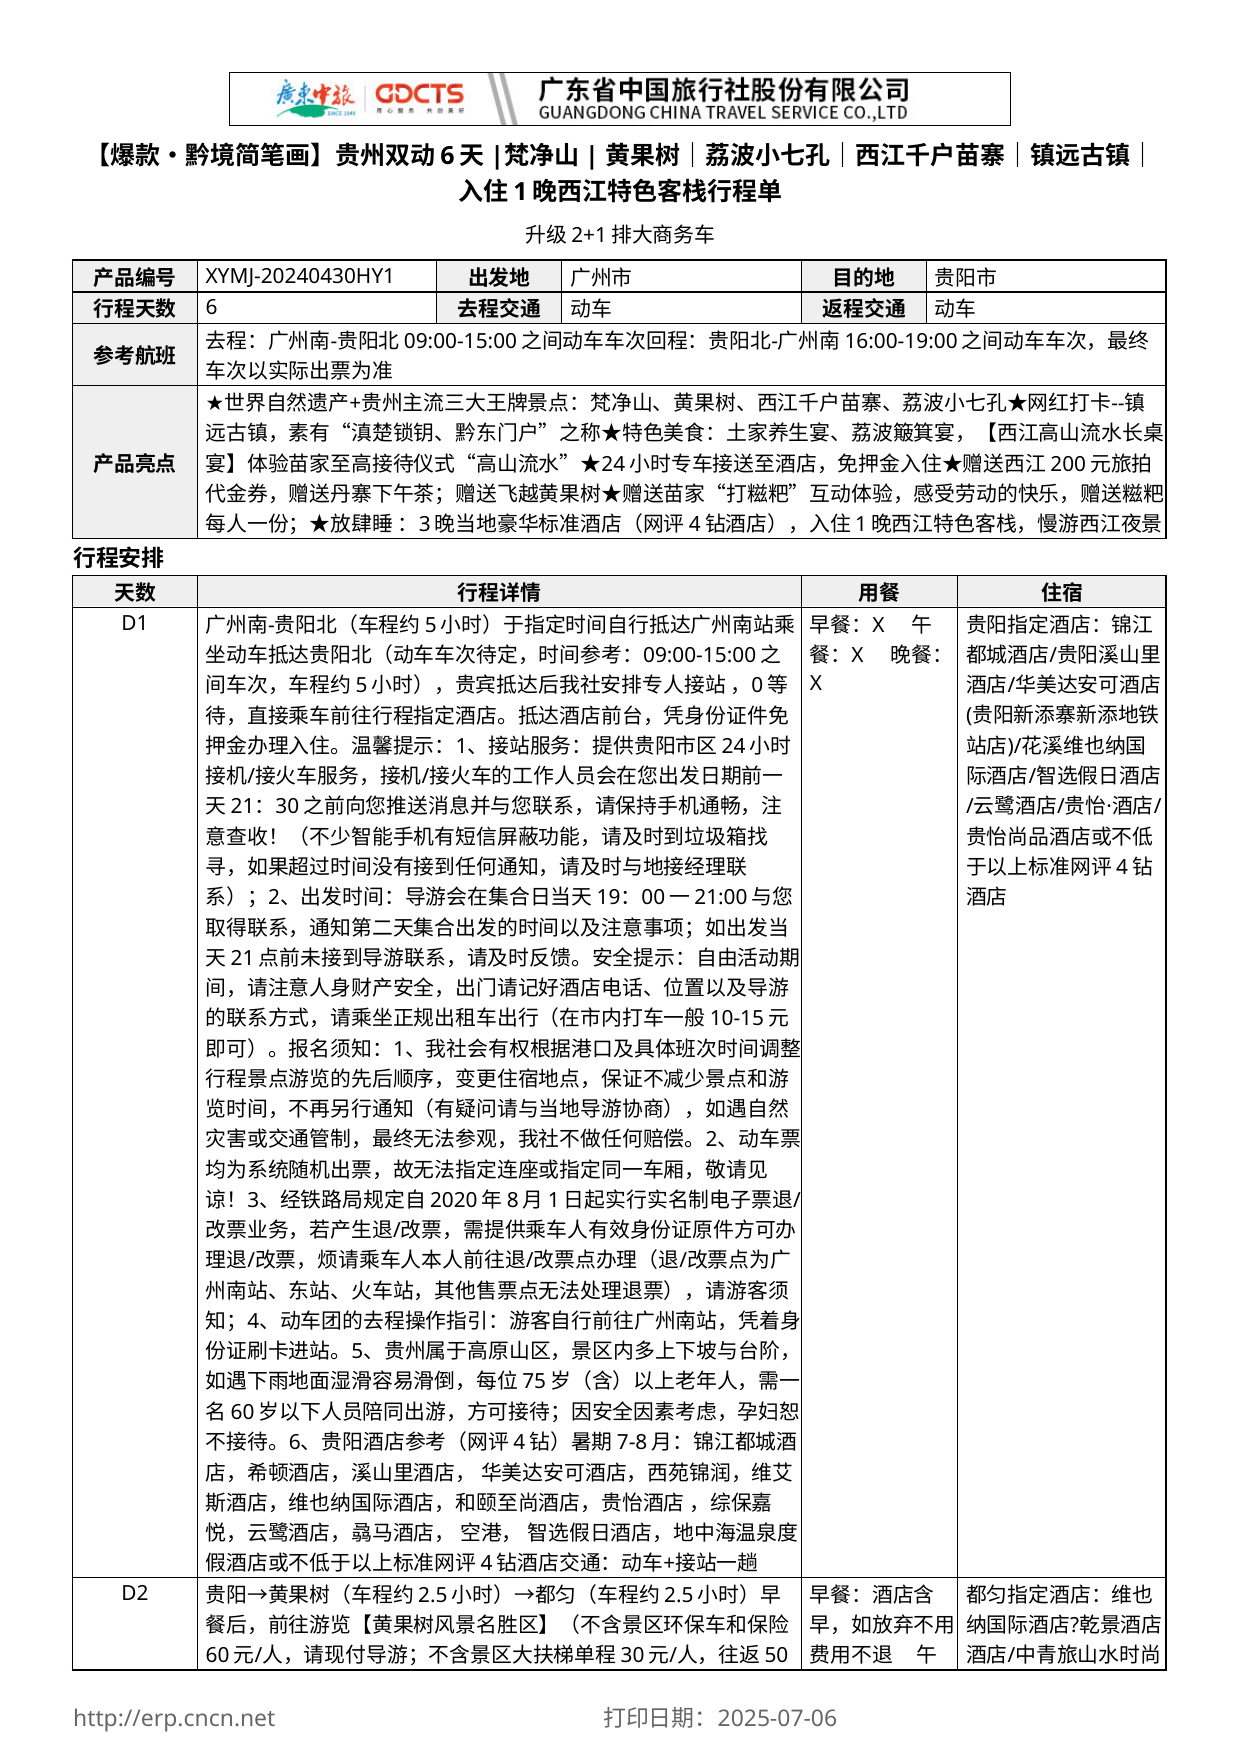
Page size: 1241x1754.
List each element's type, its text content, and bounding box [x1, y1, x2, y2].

table_cell 去程交通 [437, 293, 561, 323]
table_cell 去程：广州南-贵阳北09:00-15:00之间动车车次 [198, 324, 1165, 385]
table_cell 行程天数 [73, 293, 197, 323]
text 升级2+1排大商务车 [73, 218, 1167, 249]
table_cell D2 [73, 1578, 197, 1669]
table_header 天数 [73, 576, 197, 606]
table_header 广州市 [562, 261, 801, 291]
table_header 目的地 [802, 261, 926, 291]
table_cell 贵阳→黄果树（车程约2.5小时）→都匀（车程约2.5小时） [198, 1578, 801, 1669]
table_header 产品编号 [73, 261, 197, 291]
table_cell 返程交通 [802, 293, 926, 323]
table_cell ★世界自然遗产+贵州主流三大王牌景点：梵净山、黄果树、西江千户苗寨、荔波小七孔 [198, 386, 1165, 538]
table_header 住宿 [958, 576, 1165, 606]
table_header XYMJ-20240430HY1 [198, 261, 436, 291]
text 【爆款•黔境简笔画】贵州双动6天 |梵净山 | 黄果树｜荔波小七孔｜西江千户苗寨｜镇远古镇｜入住1晚西江特色客栈行程单 [73, 136, 1167, 208]
table_header 出发地 [437, 261, 561, 291]
table_cell 早餐：X 午餐：X 晚餐：X [802, 608, 957, 1577]
table_cell 贵阳指定酒店：锦江都城酒店/贵阳溪山里酒店/华美达安可酒店(贵阳新添寨新添地铁站店)/花溪维也纳国际酒店/智选假日酒店/云鹭酒店/贵怡·酒店/贵怡尚品酒店或不低于以上标准网评4钻酒店 [958, 608, 1165, 1577]
table_cell 参考航班 [73, 324, 197, 385]
text 行程安排 [73, 540, 1167, 573]
table_header 贵阳市 [927, 261, 1165, 291]
table_cell 6 [198, 293, 436, 323]
table_cell 动车 [927, 293, 1165, 323]
table_cell D1 [73, 608, 197, 1577]
table_cell 产品亮点 [73, 386, 197, 538]
table_cell 动车 [562, 293, 801, 323]
table_cell 广州南-贵阳北（车程约5小时） [198, 608, 801, 1577]
table_header 行程详情 [198, 576, 801, 606]
table_header 用餐 [802, 576, 957, 606]
picture [230, 73, 1010, 125]
table_cell 早餐：酒店含早，如放弃不用费用不退 午餐：√ 晚餐：X [802, 1578, 957, 1669]
table_cell 都匀指定酒店：维也纳国际酒店?乾景酒店酒店/中青旅山水时尚酒店（都匀西山大道万达广场店）/爱丽斯国际/维也纳国际酒店（都匀亲汉影视城绿博园店）/都匀灵智大酒店/都匀誉丰翡翠酒店/都匀毛尖精品度假酒店或不低于以上标准的备选客栈 [958, 1578, 1165, 1669]
